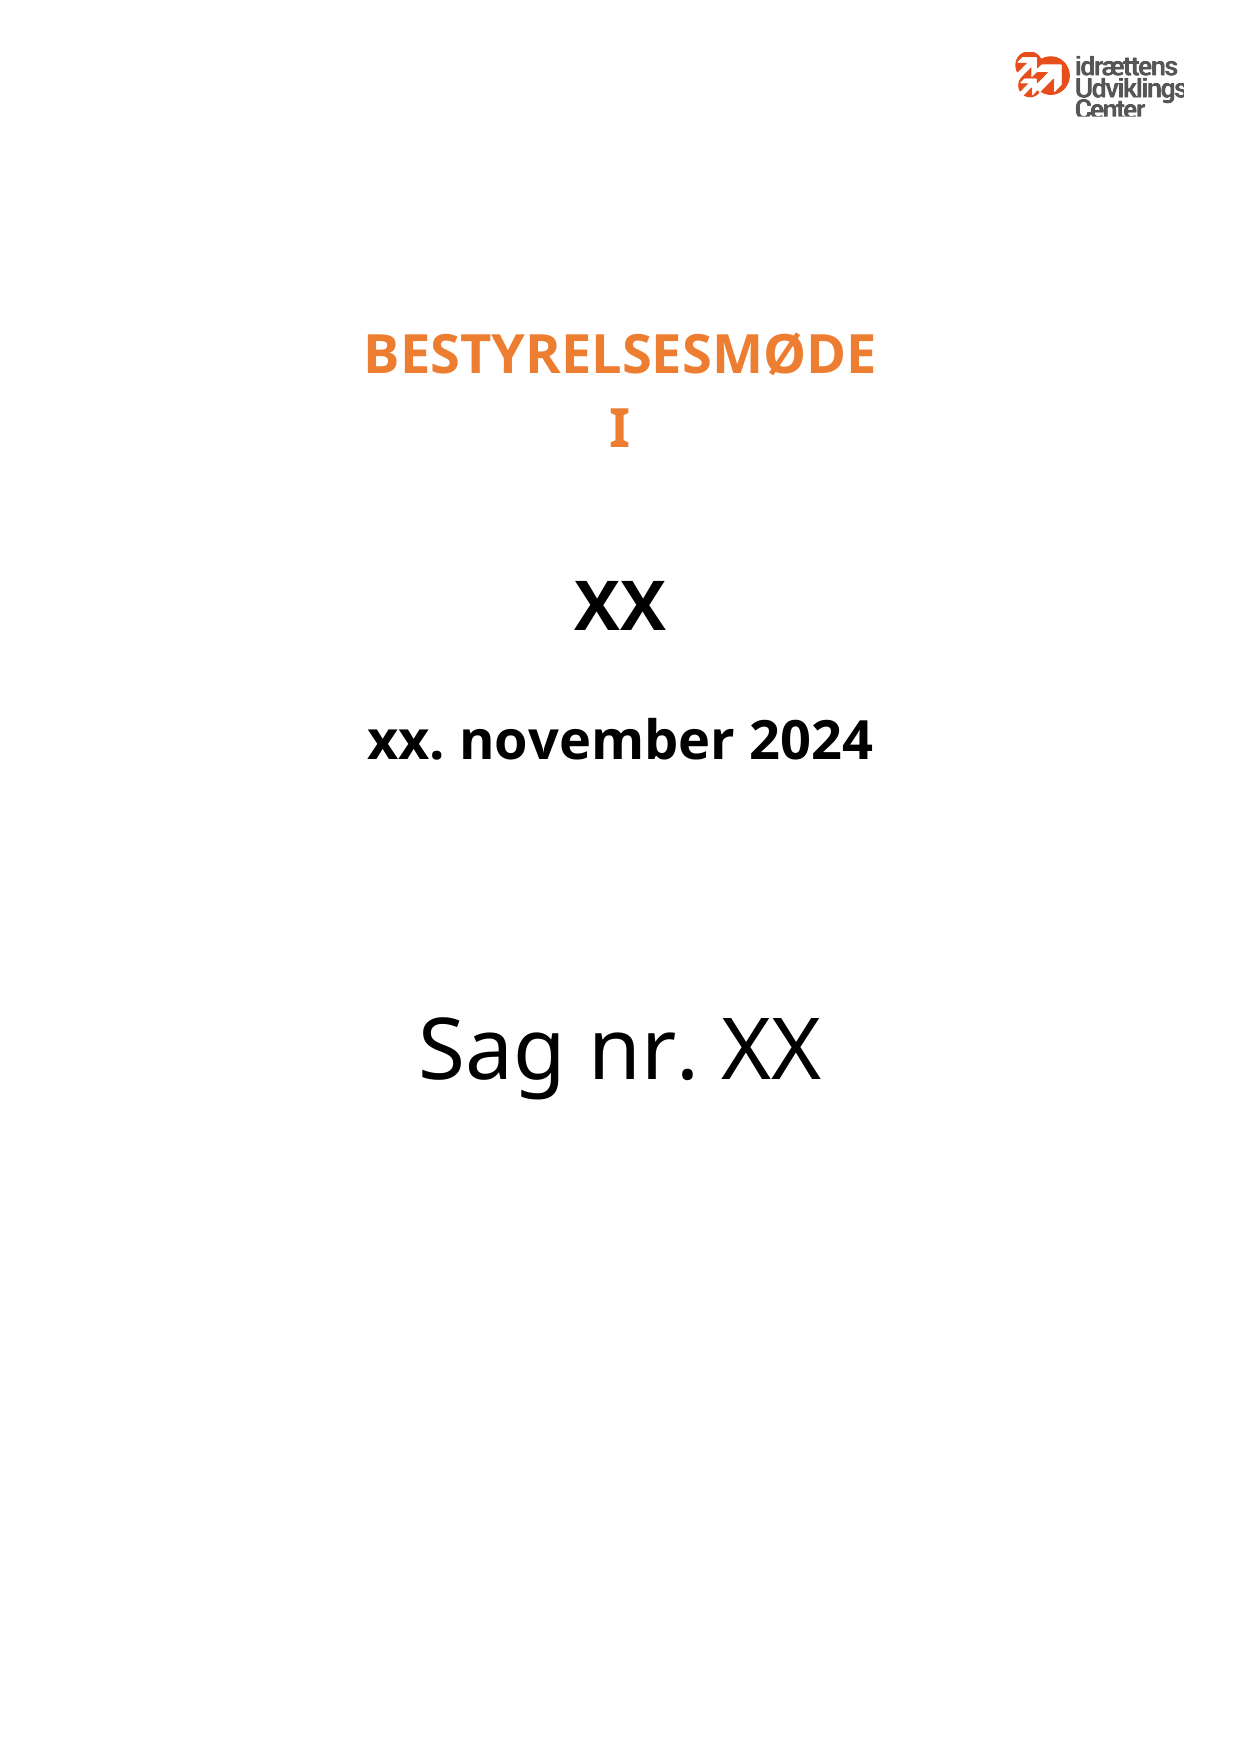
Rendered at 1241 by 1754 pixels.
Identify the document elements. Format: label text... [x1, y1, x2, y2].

picture [1015, 52, 1184, 117]
text XX [118, 557, 1122, 651]
text BESTYRELSESMØDE [118, 316, 1122, 389]
text xx. november 2024 [118, 702, 1122, 775]
text I [118, 389, 1122, 463]
text Sag nr. XX [118, 988, 1122, 1104]
